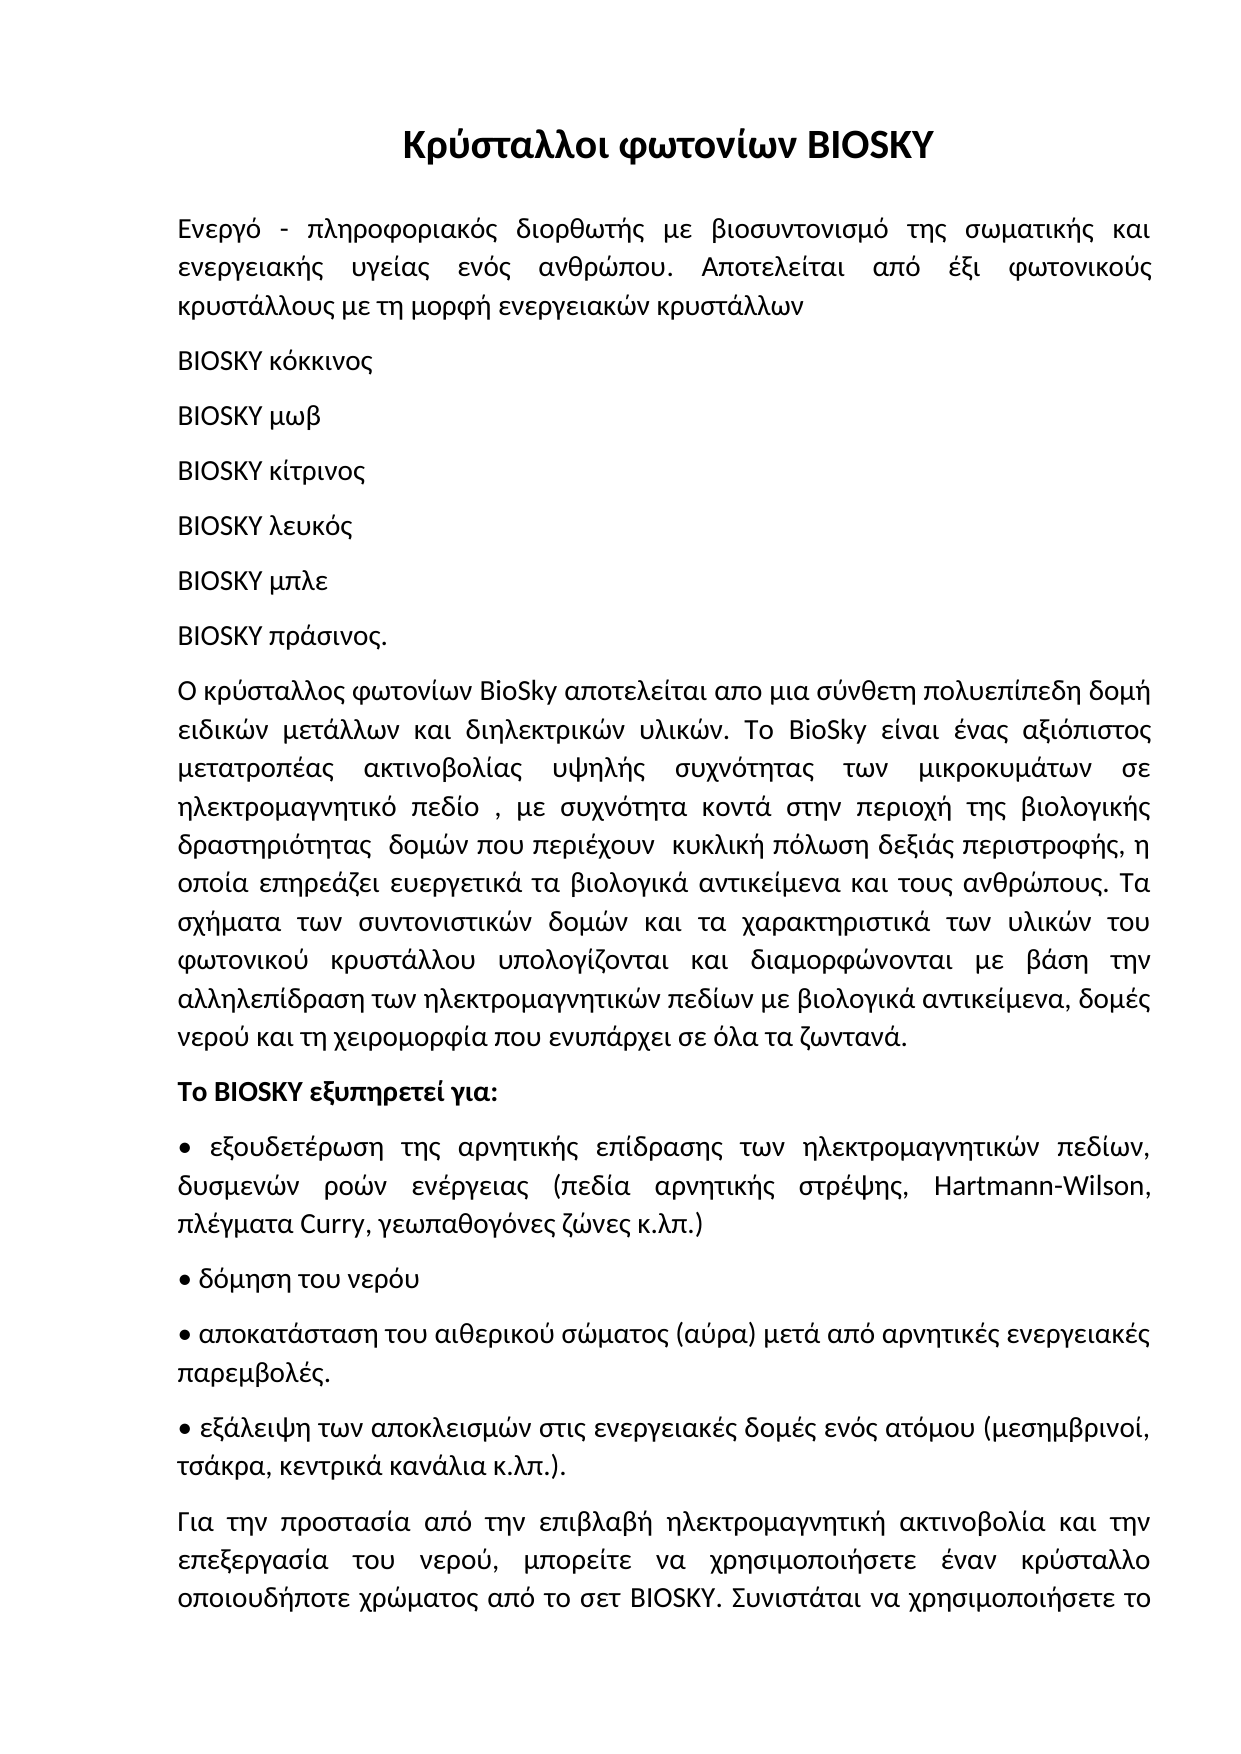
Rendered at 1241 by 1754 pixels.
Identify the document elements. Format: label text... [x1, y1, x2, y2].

text Ενεργό - πληροφοριακός διορθωτής με βιοσυντονισμό της σωματικής και ενεργειακής υγείας ενός ανθρώπου. Αποτελείται από έξι φωτονικούς κρυστάλλους με τη μορφή ενεργειακών κρυστάλλων [177, 210, 1152, 322]
text BIOSKY μπλε [177, 562, 1152, 598]
text BIOSKY μωβ [177, 397, 1152, 432]
text • εξουδετέρωση της αρνητικής επίδρασης των ηλεκτρομαγνητικών πεδίων, δυσμενών ροών ενέργειας (πεδία αρνητικής στρέψης, Hartmann-Wilson, πλέγματα Curry, γεωπαθογόνες ζώνες κ.λπ.) [177, 1128, 1152, 1241]
text BIOSKY κίτρινος [177, 452, 1152, 487]
text Κρύσταλλοι φωτονίων BIOSKY [177, 118, 1152, 169]
text BIOSKY κόκκινος [177, 342, 1152, 377]
text BIOSKY πράσινος. [177, 617, 1152, 653]
text • αποκατάσταση του αιθερικού σώματος (αύρα) μετά από αρνητικές ενεργειακές παρεμβολές. [177, 1316, 1152, 1389]
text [177, 1503, 1152, 1615]
text Ο κρύσταλλος φωτονίων BioSky αποτελείται απο μια σύνθετη πολυεπίπεδη δομή ειδικών μετάλλων και διηλεκτρικών υλικών. Το BioSky είναι ένας αξιόπιστος μετατροπέας ακτινοβολίας υψηλής συχνότητας των μικροκυμάτων σε ηλεκτρομαγνητικό πεδίο , με συχνότητα κοντά στην περιοχή της βιολογικής δραστηριότητας δομών που περιέχουν κυκλική πόλωση δεξιάς περιστροφής, η οποία επηρεάζει ευεργετικά τα βιολογικά αντικείμενα και τους ανθρώπους. Τα σχήματα των συντονιστικών δομών και τα χαρακτηριστικά των υλικών του φωτονικού κρυστάλλου υπολογίζονται και διαμορφώνονται με βάση την αλληλεπίδραση των ηλεκτρομαγνητικών πεδίων με βιολογικά αντικείμενα, δομές νερού και τη χειρομορφία που ενυπάρχει σε όλα τα ζωντανά. [177, 672, 1152, 1054]
text Το BIOSKY εξυπηρετεί για: [177, 1073, 1152, 1109]
text • δόμηση του νερόυ [177, 1260, 1152, 1296]
text • εξάλειψη των αποκλεισμών στις ενεργειακές δομές ενός ατόμου (μεσημβρινοί, τσάκρα, κεντρικά κανάλια κ.λπ.). [177, 1409, 1152, 1483]
text BIOSKY λευκός [177, 507, 1152, 543]
